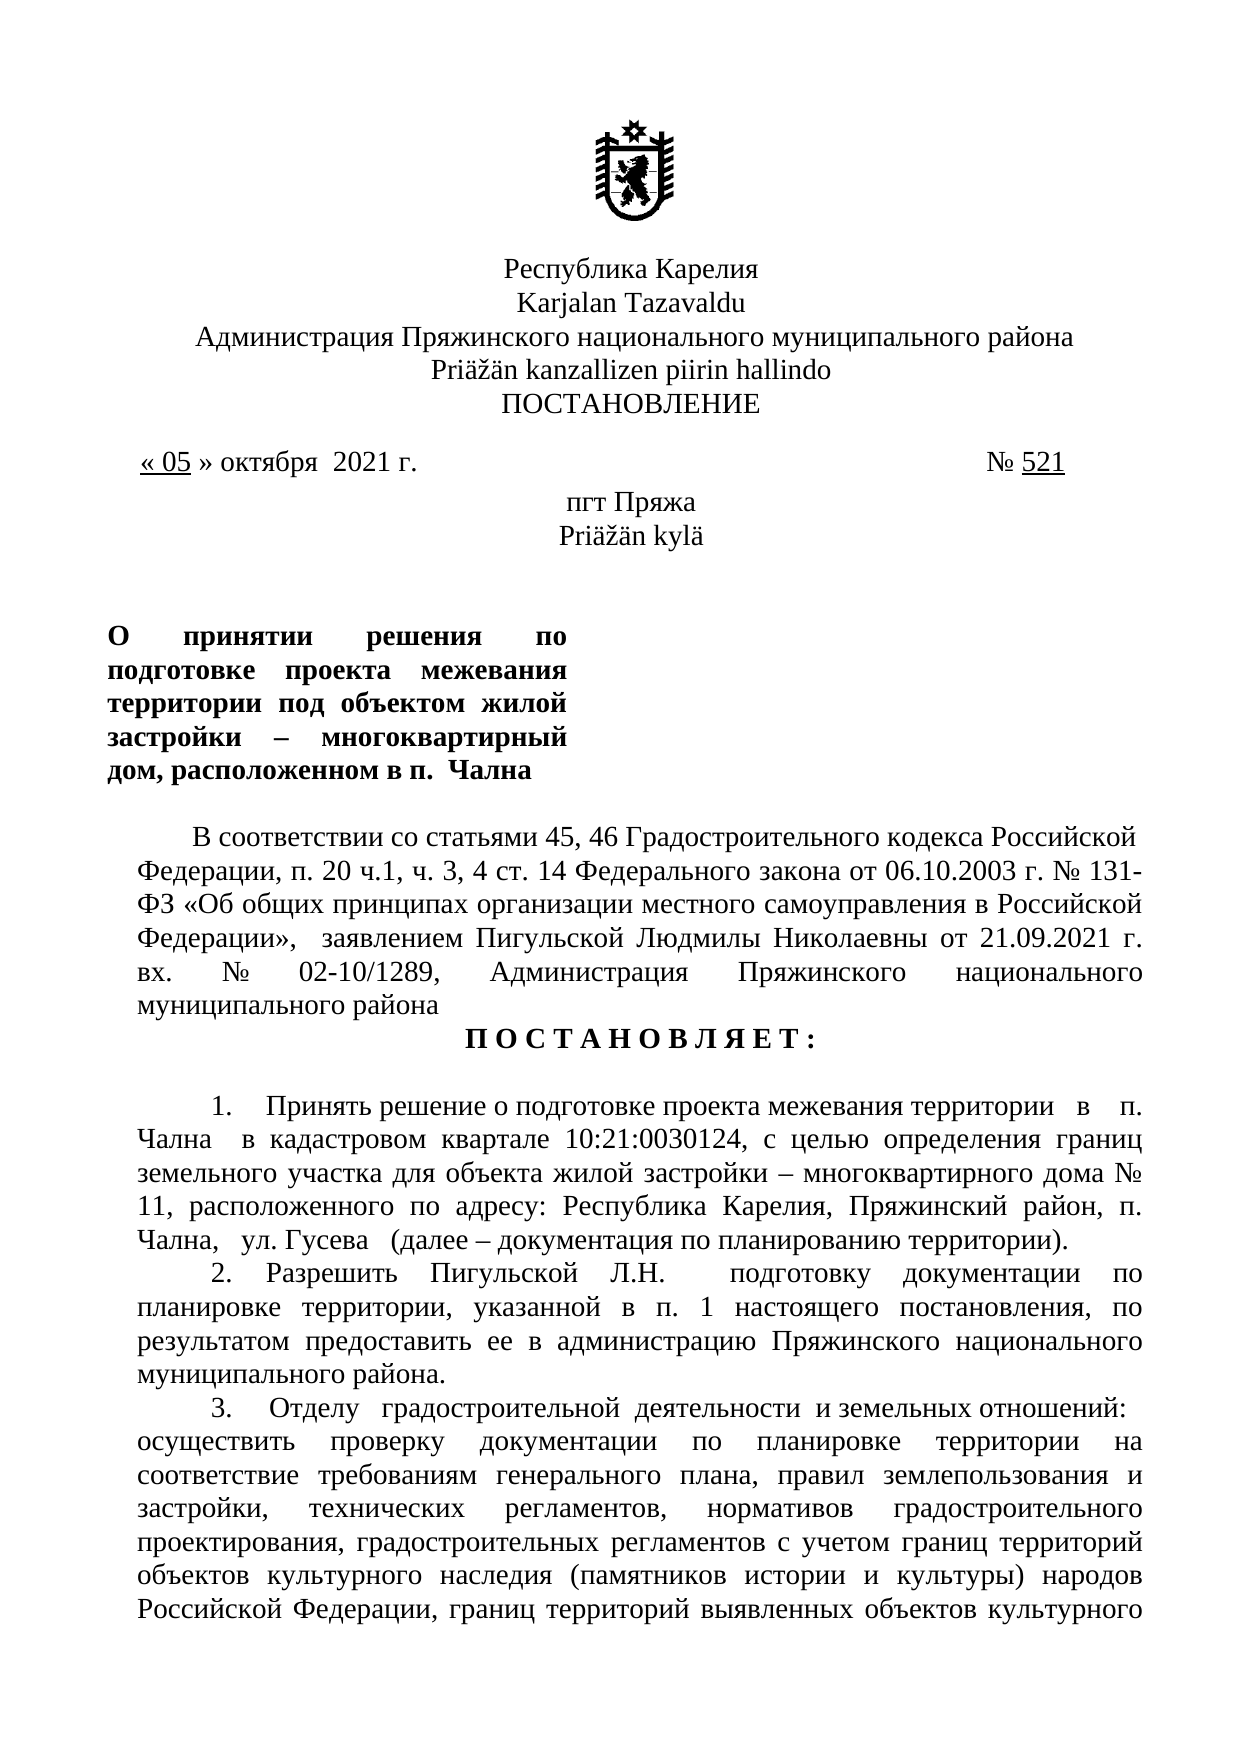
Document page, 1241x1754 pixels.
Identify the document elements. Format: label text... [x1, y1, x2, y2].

text 3. Отделу градостроительной деятельности и земельных отношений: [137, 1390, 1144, 1423]
text Priäžän kylä [118, 518, 1144, 551]
text П О С Т А Н О В Л Я Е Т : [137, 1021, 1144, 1054]
picture [594, 118, 675, 223]
text 1. Принять решение о подготовке проекта межевания территории в п. Чална в кадастровом квартале 10:21:0030124, с целью определения границ земельного участка для объекта жилой застройки – многоквартирного дома № 11, расположенного по адресу: Республика Карелия, Пряжинский район, п. Чална, ул. Гусева (далее – документация по планированию территории). [137, 1088, 1144, 1256]
table_header О принятии решения по подготовке проекта межевания территории под объектом жилой застройки – многоквартирный дом, расположенном в п. Чална [96, 585, 579, 786]
text Администрация Пряжинского национального муниципального района [118, 319, 1144, 352]
text пгт Пряжа [118, 484, 1144, 518]
text 2. Разрешить Пигульской Л.Н. подготовку документации по планировке территории, указанной в п. 1 настоящего постановления, по результатом предоставить ее в администрацию Пряжинского национального муниципального района. [137, 1256, 1144, 1390]
text Республика Карелия [118, 252, 1144, 285]
text ПОСТАНОВЛЕНИЕ [118, 386, 1144, 419]
text Федерации, п. 20 ч.1, ч. 3, 4 ст. 14 Федерального закона от 06.10.2003 г. № 131-ФЗ «Об общих принципах организации местного самоуправления в Российской Федерации», заявлением Пигульской Людмилы Николаевны от 21.09.2021 г. вх. № 02-10/1289, Администрация Пряжинского национального муниципального района [137, 853, 1144, 1021]
text Karjalan Tazavaldu [118, 285, 1144, 319]
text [137, 1423, 1144, 1624]
text « 05 » октября 2021 г. № 521 [118, 444, 1144, 478]
text Priäžän kanzallizen piirin hallindo [118, 352, 1144, 386]
text В соответствии со статьями 45, 46 Градостроительного кодекса Российской [118, 819, 1144, 853]
